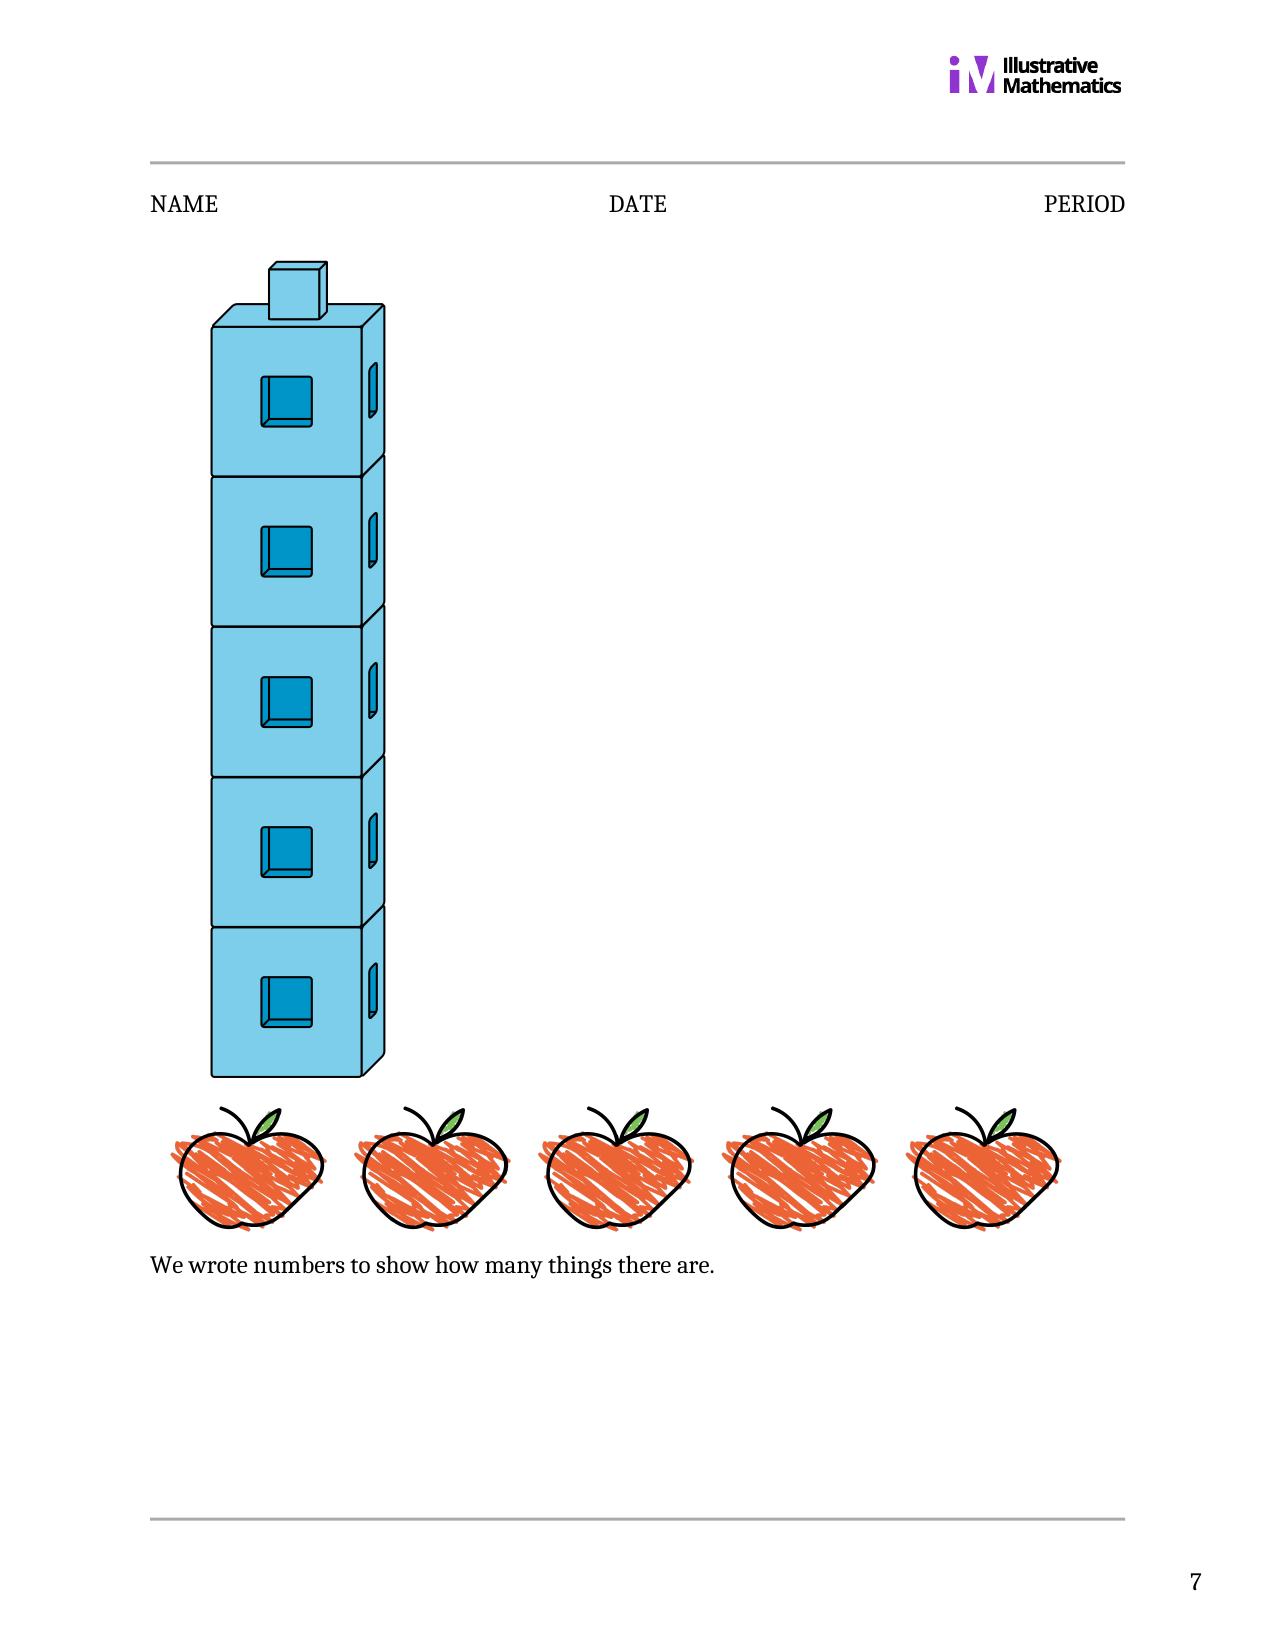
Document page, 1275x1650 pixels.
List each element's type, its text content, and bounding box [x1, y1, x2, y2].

text We wrote numbers to show how many things there are. [150, 1251, 1125, 1280]
picture [168, 247, 413, 1088]
picture [949, 55, 1121, 93]
picture [168, 1106, 1067, 1233]
